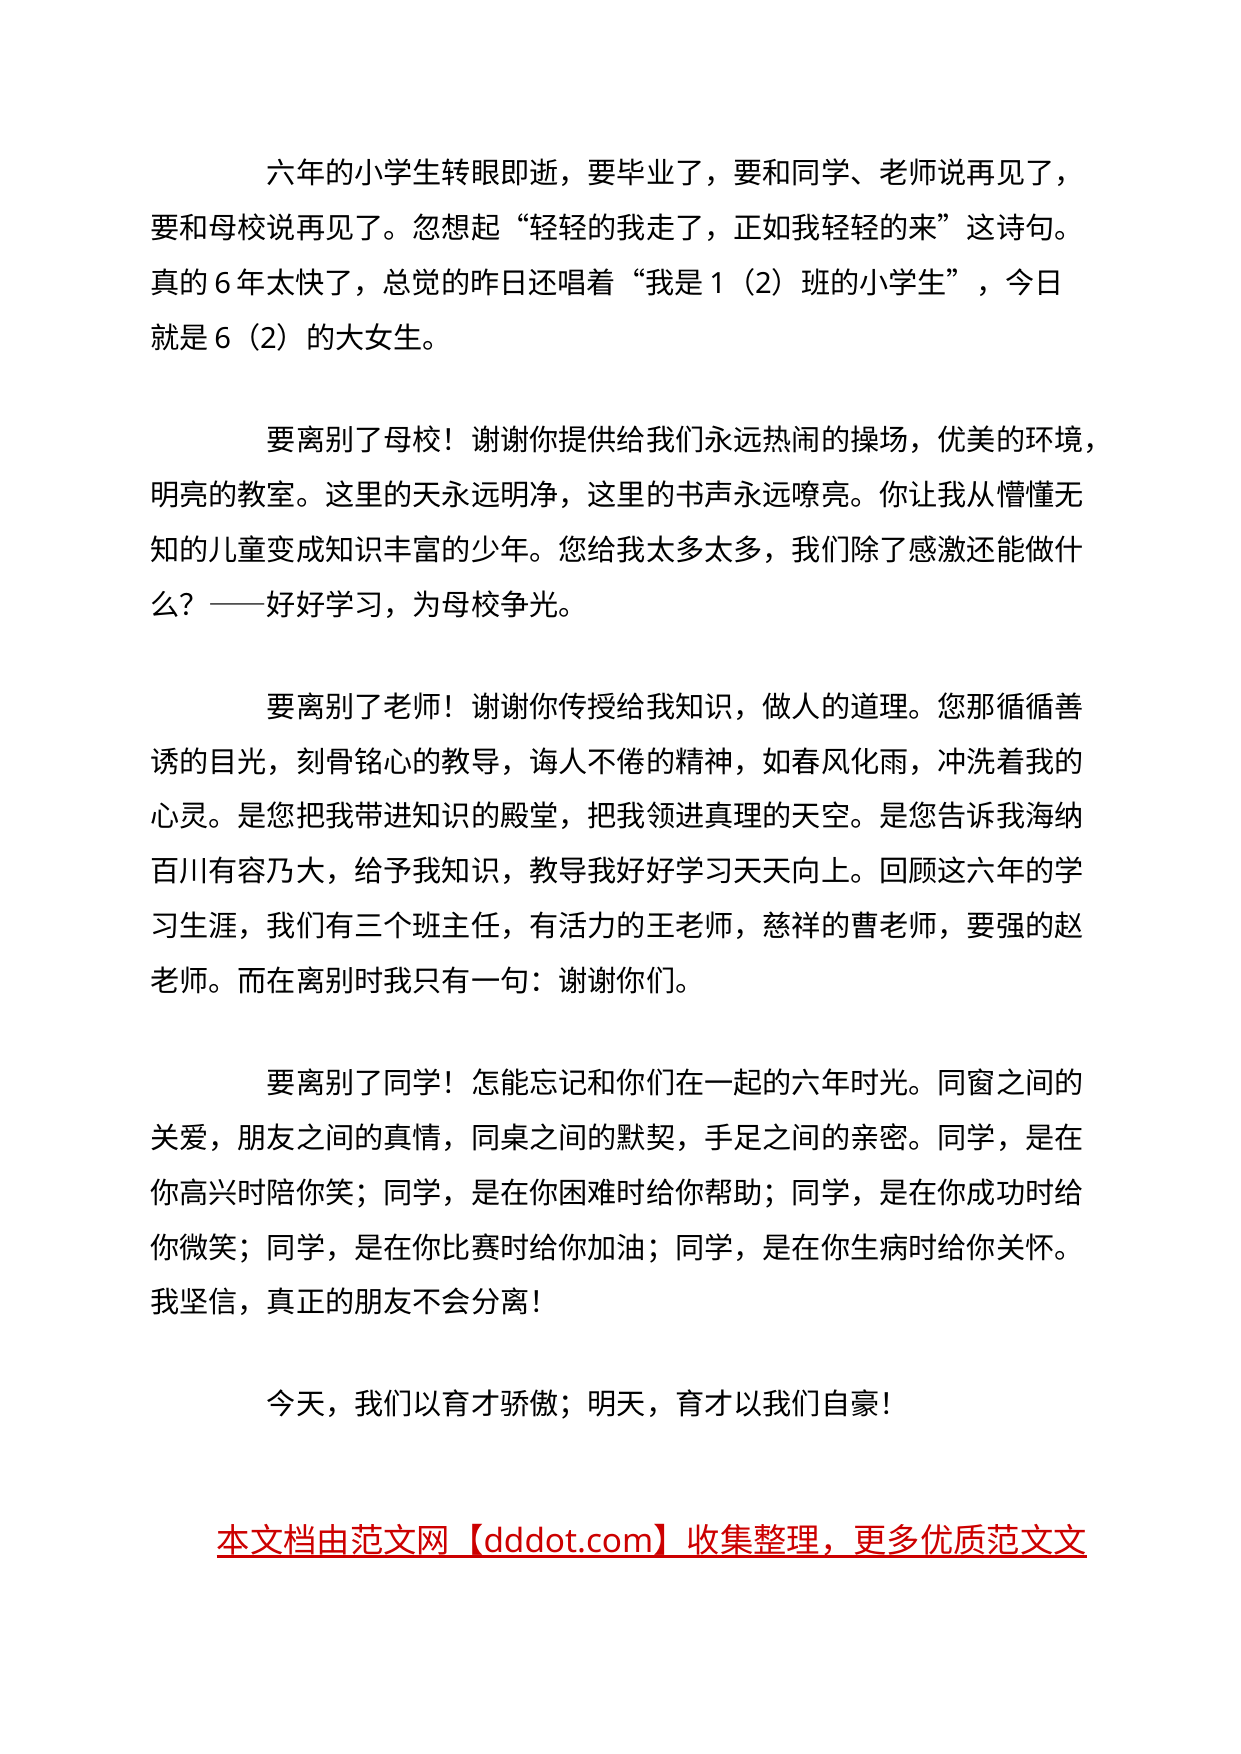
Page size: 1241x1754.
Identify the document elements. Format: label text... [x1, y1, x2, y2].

text 今天，我们以育才骄傲；明天，育才以我们自豪！ [150, 1381, 1090, 1423]
text 要离别了母校！谢谢你提供给我们永远热闹的操场，优美的环境，明亮的教室。这里的天永远明净，这里的书声永远嘹亮。你让我从懵懂无知的儿童变成知识丰富的少年。您给我太多太多，我们除了感激还能做什么？――好好学习，为母校争光。 [150, 417, 1090, 624]
text 要离别了同学！怎能忘记和你们在一起的六年时光。同窗之间的关爱，朋友之间的真情，同桌之间的默契，手足之间的亲密。同学，是在你高兴时陪你笑；同学，是在你困难时给你帮助；同学，是在你成功时给你微笑；同学，是在你比赛时给你加油；同学，是在你生病时给你关怀。我坚信，真正的朋友不会分离！ [150, 1059, 1090, 1321]
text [150, 1514, 1090, 1562]
text 六年的小学生转眼即逝，要毕业了，要和同学、老师说再见了，要和母校说再见了。忽想起“轻轻的我走了，正如我轻轻的来”这诗句。真的6年太快了，总觉的昨日还唱着“我是1（2）班的小学生”，今日就是6（2）的大女生。 [150, 150, 1090, 357]
text 要离别了老师！谢谢你传授给我知识，做人的道理。您那循循善诱的目光，刻骨铭心的教导，诲人不倦的精神，如春风化雨，冲洗着我的心灵。是您把我带进知识的殿堂，把我领进真理的天空。是您告诉我海纳百川有容乃大，给予我知识，教导我好好学习天天向上。回顾这六年的学习生涯，我们有三个班主任，有活力的王老师，慈祥的曹老师，要强的赵老师。而在离别时我只有一句：谢谢你们。 [150, 683, 1090, 1000]
